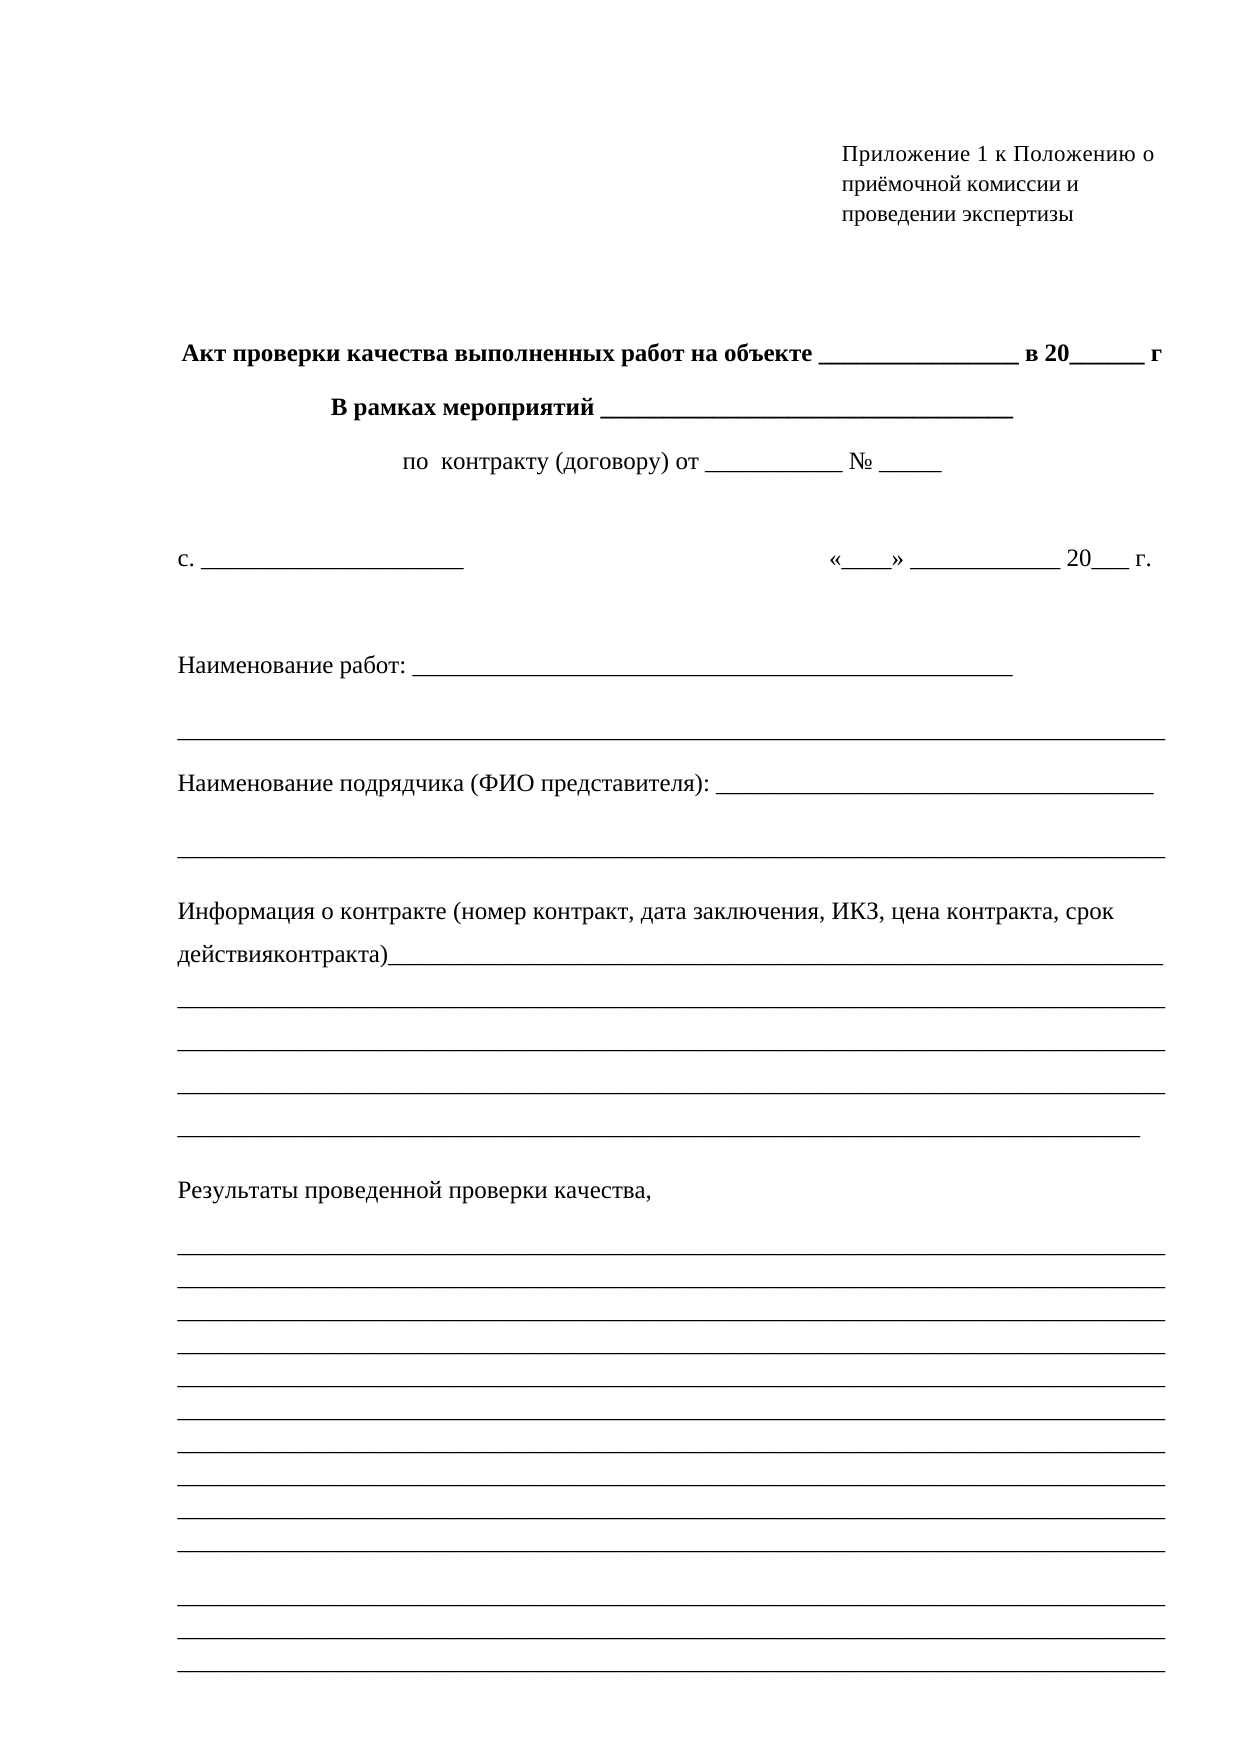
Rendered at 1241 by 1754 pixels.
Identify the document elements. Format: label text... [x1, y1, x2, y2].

text ______________________________________________________________________________________________________________________________________________________________________________________________________________________________________________________________________________________________________________________________________________________________________________________________________________________________________________________________________________________________________________________________________________________________________________________________________________________________________________________________________________________________________________________________________________________________________________________________________________________ [177, 1229, 1167, 1555]
text Акт проверки качества выполненных работ на объекте ________________ в 20______ г [177, 338, 1167, 367]
table_header «____» ____________ 20___ г. [632, 543, 1163, 596]
text по контракту (договору) от ___________ № _____ [177, 446, 1167, 475]
text Наименование подрядчика (ФИО представителя): ___________________________________ [177, 768, 1167, 797]
text Результаты проведенной проверки качества, [177, 1175, 1167, 1204]
table_header с. _____________________ [166, 543, 632, 596]
text _____________________________________________________________________________________________________________________________________________________________________________________________________________________________________________ [177, 1580, 1167, 1675]
text _______________________________________________________________________________ [177, 714, 1167, 743]
text Приложение 1 к Положению о приёмочной комиссии и проведении экспертизы [842, 140, 1167, 226]
text Информация о контракте (номер контракт, дата заключения, ИКЗ, цена контракта, срок действияконтракта)________________________________________________________________________________________________________________________________________________________________________________________________________________________________________________________________________________________________________________________________________________________________________________________ [177, 896, 1167, 1140]
text Наименование работ: ________________________________________________ [177, 650, 1167, 679]
text В рамках мероприятий _________________________________ [177, 392, 1167, 421]
text _______________________________________________________________________________ [177, 832, 1167, 861]
